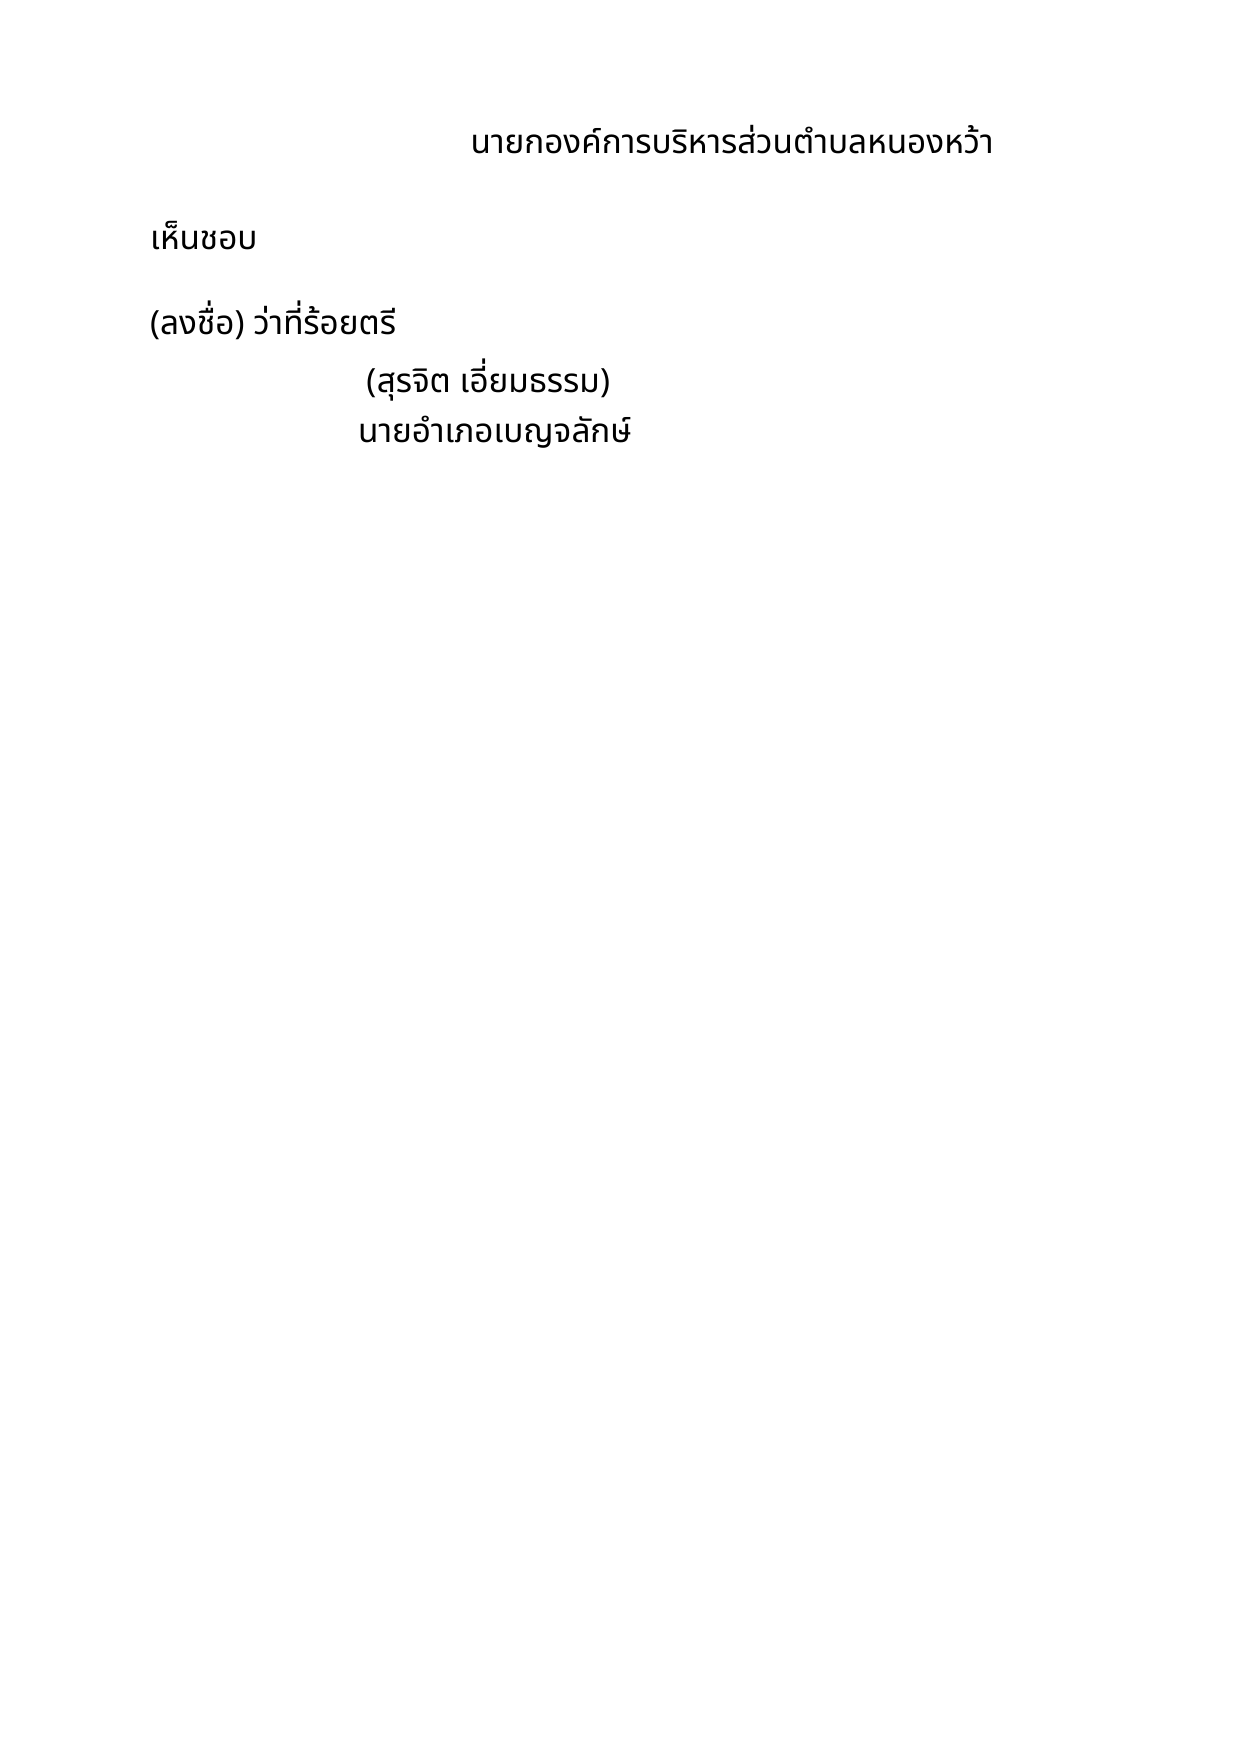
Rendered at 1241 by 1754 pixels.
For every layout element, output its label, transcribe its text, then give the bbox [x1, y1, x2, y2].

text นายกองค์การบริหารส่วนตำบลหนองหว้า [150, 118, 1090, 168]
text นายอำเภอเบญจลักษ์ [150, 407, 1090, 458]
text (สุรจิต เอี่ยมธรรม) [150, 357, 1090, 407]
text (ลงชื่อ) ว่าที่ร้อยตรี [150, 298, 1090, 349]
text เห็นชอบ [150, 214, 1090, 264]
